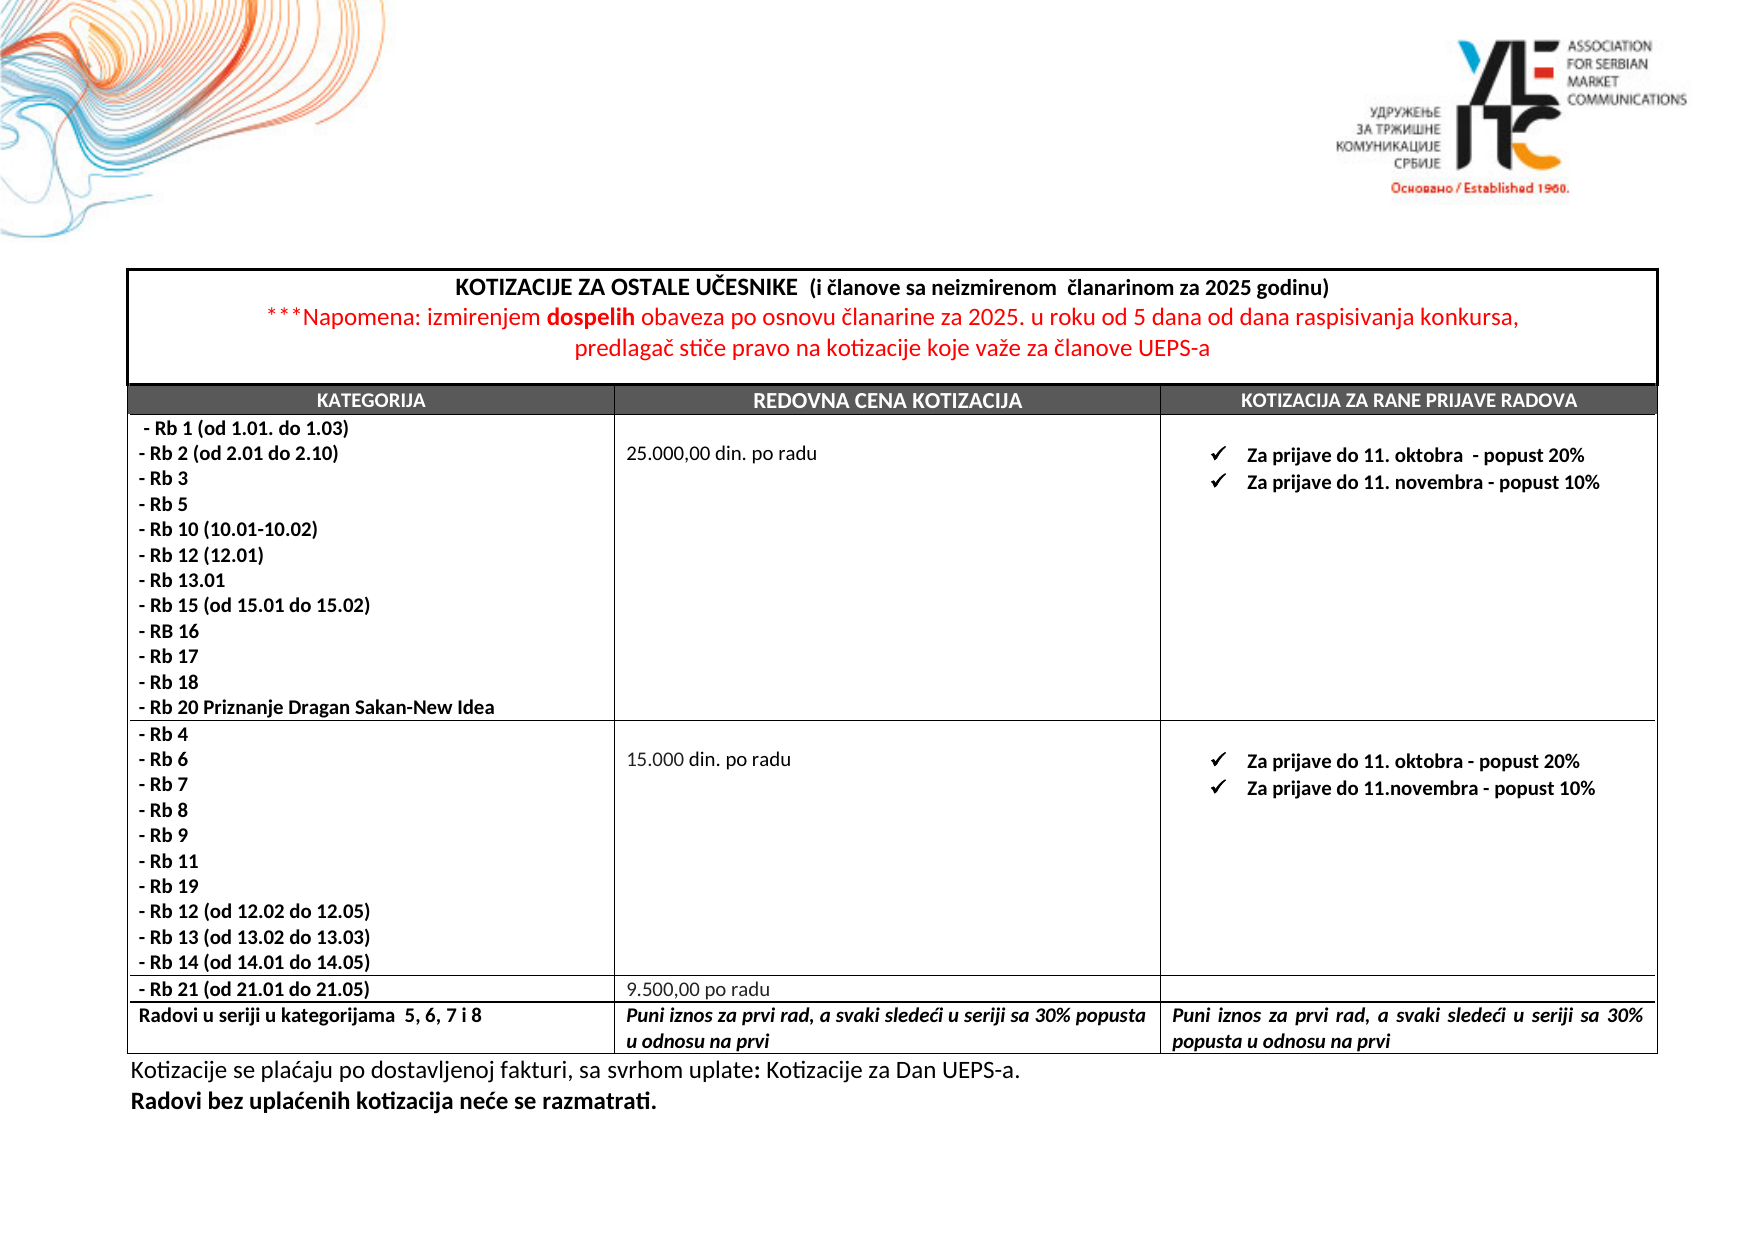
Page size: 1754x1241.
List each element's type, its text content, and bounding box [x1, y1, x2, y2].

table_cell KATEGORIJA [128, 383, 614, 414]
table_cell - Rb 4 - Rb 6 - Rb 7 - Rb 8 - Rb 9 - Rb 11 - Rb 19 - Rb 12 (od 12.02 do 12.05) - Rb 13 (od 13.02 do 13.03) - Rb 14 (od 14.01 do 14.05) [128, 720, 614, 975]
picture [0, 0, 1750, 243]
table_cell 25.000,00 din. po radu [615, 415, 1160, 720]
table_cell Radovi u seriji u kategorijama 5, 6, 7 i 8 [128, 1001, 614, 1053]
table_cell [1161, 975, 1657, 1001]
table_header KOTIZACIJE ZA OSTALE UČESNIKE (i članove sa neizmirenom članarinom za 2025 godinu) ***Napomena: izmirenjem dospelih obaveza po osnovu članarine za 2025. u roku od 5 dana od dana raspisivanja konkursa, predlagač stiče pravo na kotizacije koje važe za članove UEPS-a [129, 271, 1656, 383]
table_cell Puni iznos za prvi rad, a svaki sledeći u seriji sa 30% popusta u odnosu na prvi [615, 1003, 1160, 1053]
table_cell KOTIZACIJA ZA RANE PRIJAVE RADOVA [1161, 383, 1657, 414]
table_cell 9.500,00 po radu [615, 976, 1160, 1001]
table_cell 15.000 din. po radu [615, 721, 1160, 975]
table_cell - Rb 21 (od 21.01 do 21.05) [128, 975, 614, 1001]
table_cell - Rb 1 (od 1.01. do 1.03) - Rb 2 (od 2.01 do 2.10) - Rb 3 - Rb 5 - Rb 10 (10.01-10.02) - Rb 12 (12.01) - Rb 13.01 - Rb 15 (od 15.01 do 15.02) - RB 16 - Rb 17 - Rb 18 - Rb 20 Priznanje Dragan Sakan-New Idea [128, 414, 614, 720]
table_cell Za prijave do 11. oktobra - popust 20% Za prijave do 11. novembra - popust 10% [1161, 414, 1657, 720]
text Radovi bez uplaćenih kotizacija neće se razmatrati. [131, 1085, 1607, 1115]
text Kotizacije se plaćaju po dostavljenoj fakturi, sa svrhom uplate: Kotizacije za Dan UEPS-a. [131, 1054, 1607, 1085]
table_cell REDOVNA CENA KOTIZACIJA [615, 386, 1160, 414]
table_cell Za prijave do 11. oktobra - popust 20% Za prijave do 11.novembra - popust 10% [1161, 720, 1657, 975]
table_cell Puni iznos za prvi rad, a svaki sledeći u seriji sa 30% popusta u odnosu na prvi [1161, 1001, 1657, 1053]
